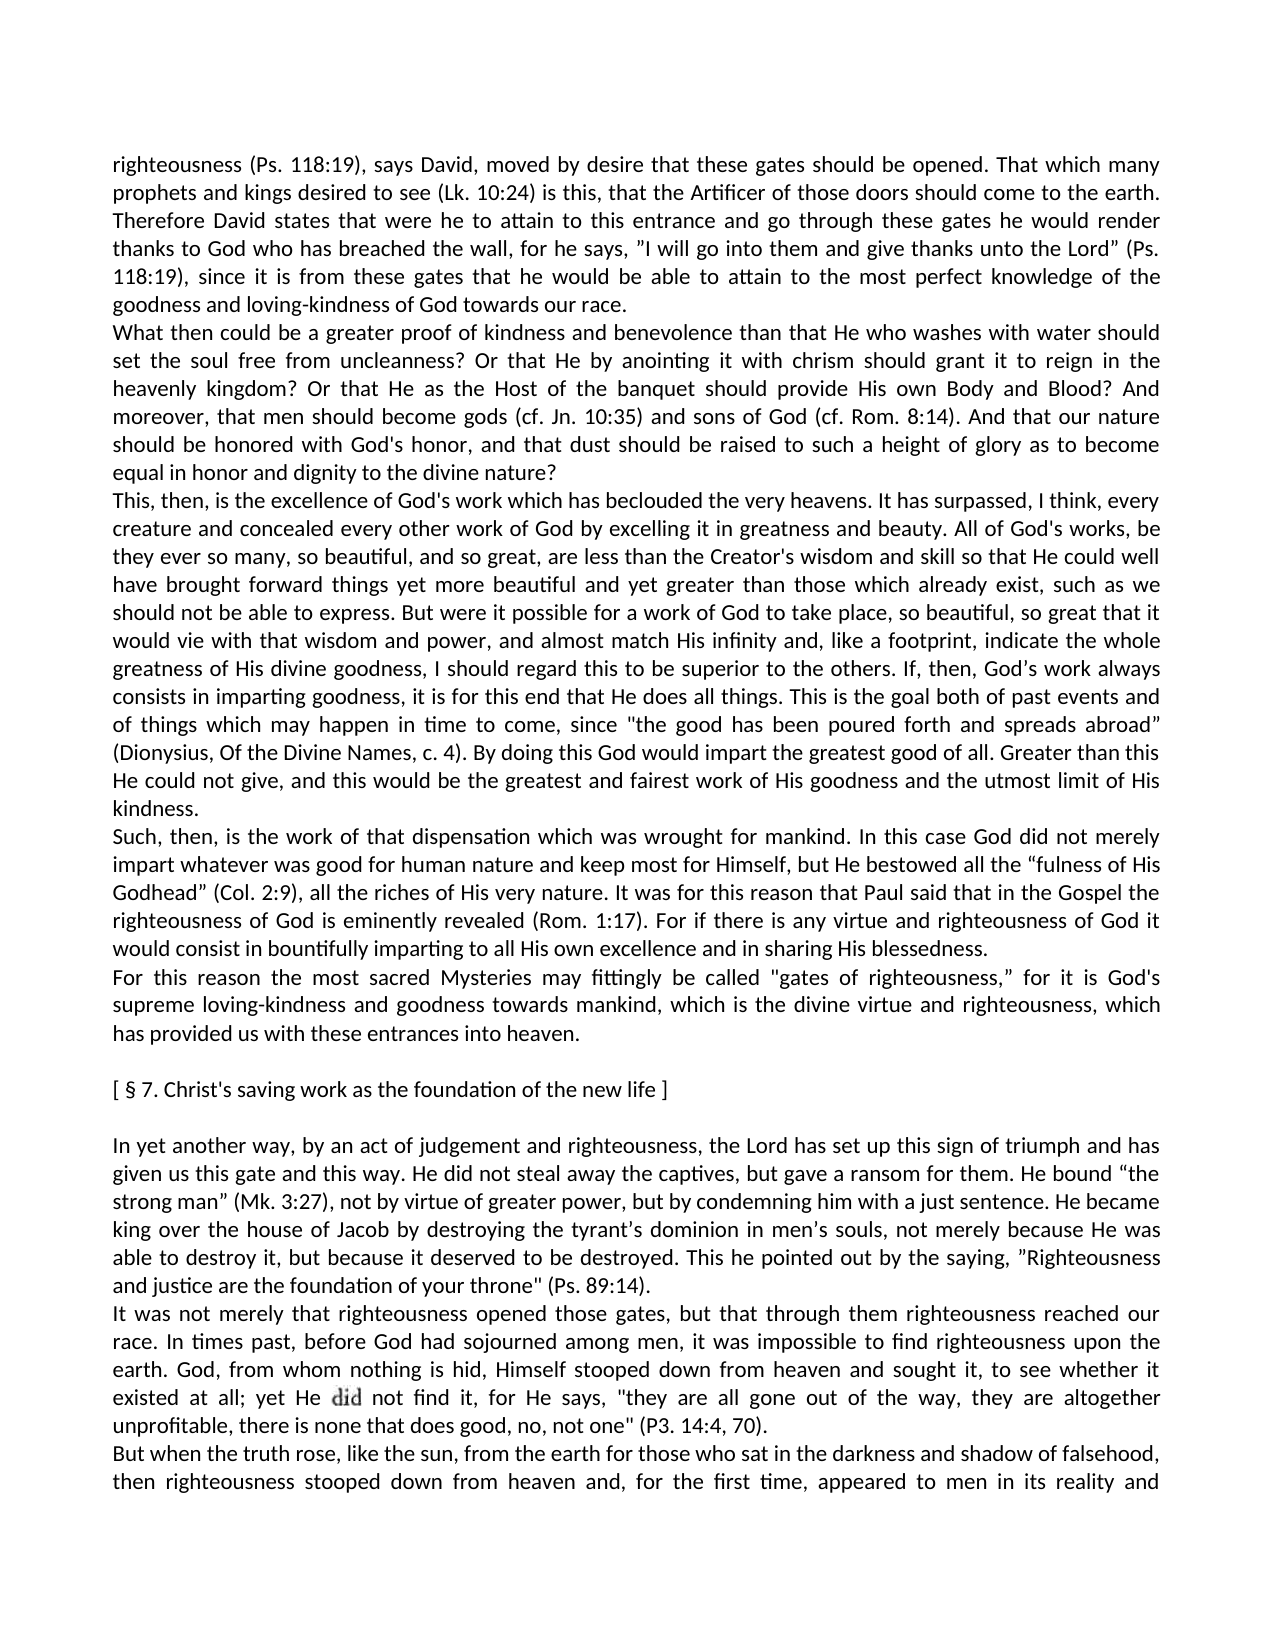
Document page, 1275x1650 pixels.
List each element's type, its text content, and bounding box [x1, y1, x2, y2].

text This, then, is the excellence of God's work which has beclouded the very heavens. It has surpassed, I think, every creature and concealed every other work of God by excelling it in greatness and beauty. All of God's works, be they ever so many, so beautiful, and so great, are less than the Creator's wisdom and skill so that He could well have brought forward things yet more beautiful and yet greater than those which already exist, such as we should not be able to express. But were it possible for a work of God to take place, so beautiful, so great that it would vie with that wisdom and power, and almost match His infinity and, like a footprint, indicate the whole greatness of His divine goodness, I should regard this to be superior to the others. If, then, God’s work always consists in imparting goodness, it is for this end that He does all things. This is the goal both of past events and of things which may happen in time to come, since "the good has been poured forth and spreads abroad” (Dionysius, Of the Divine Names, c. 4). By doing this God would impart the greatest good of all. Greater than this He could not give, and this would be the greatest and fairest work of His goodness and the utmost limit of His kindness. [112, 486, 1162, 822]
text For this reason the most sacred Mysteries may fittingly be called "gates of righteousness,” for it is God's supreme loving-kindness and goodness towards mankind, which is the divine virtue and righteousness, which has provided us with these entrances into heaven. [112, 963, 1162, 1047]
text In yet another way, by an act of judgement and righteousness, the Lord has set up this sign of triumph and has given us this gate and this way. He did not steal away the captives, but gave a ransom for them. He bound “the strong man” (Mk. 3:27), not by virtue of greater power, but by condemning him with a just sentence. He became king over the house of Jacob by destroying the tyrant’s dominion in men’s souls, not merely because He was able to destroy it, but because it deserved to be destroyed. This he pointed out by the saying, ”Righteousness and justice are the foundation of your throne" (Ps. 89:14). [112, 1131, 1162, 1299]
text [112, 1439, 1162, 1495]
picture [331, 1385, 362, 1406]
text Such, then, is the work of that dispensation which was wrought for mankind. In this case God did not merely impart whatever was good for human nature and keep most for Himself, but He bestowed all the “fulness of His Godhead” (Col. 2:9), all the riches of His very nature. It was for this reason that Paul said that in the Gospel the righteousness of God is eminently revealed (Rom. 1:17). For if there is any virtue and righteousness of God it would consist in bountifully imparting to all His own excellence and in sharing His blessedness. [112, 822, 1162, 963]
subtitle [ § 7. Christ's saving work as the foundation of the new life ] [112, 1075, 1162, 1103]
text What then could be a greater proof of kindness and benevolence than that He who washes with water should set the soul free from uncleanness? Or that He by anointing it with chrism should grant it to reign in the heavenly kingdom? Or that He as the Host of the banquet should provide His own Body and Blood? And moreover, that men should become gods (cf. Jn. 10:35) and sons of God (cf. Rom. 8:14). And that our nature should be honored with God's honor, and that dust should be raised to such a height of glory as to become equal in honor and dignity to the divine nature? [112, 318, 1162, 486]
text It was not merely that righteousness opened those gates, but that through them righteousness reached our race. In times past, before God had sojourned among men, it was impossible to find righteousness upon the earth. God, from whom nothing is hid, Himself stooped down from heaven and sought it, to see whether it existed at all; yet He not find it, for He says, "they are all gone out of the way, they are altogether unprofitable, there is none that does good, no, not one" (P3. 14:4, 70). [112, 1299, 1162, 1439]
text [112, 150, 1162, 318]
